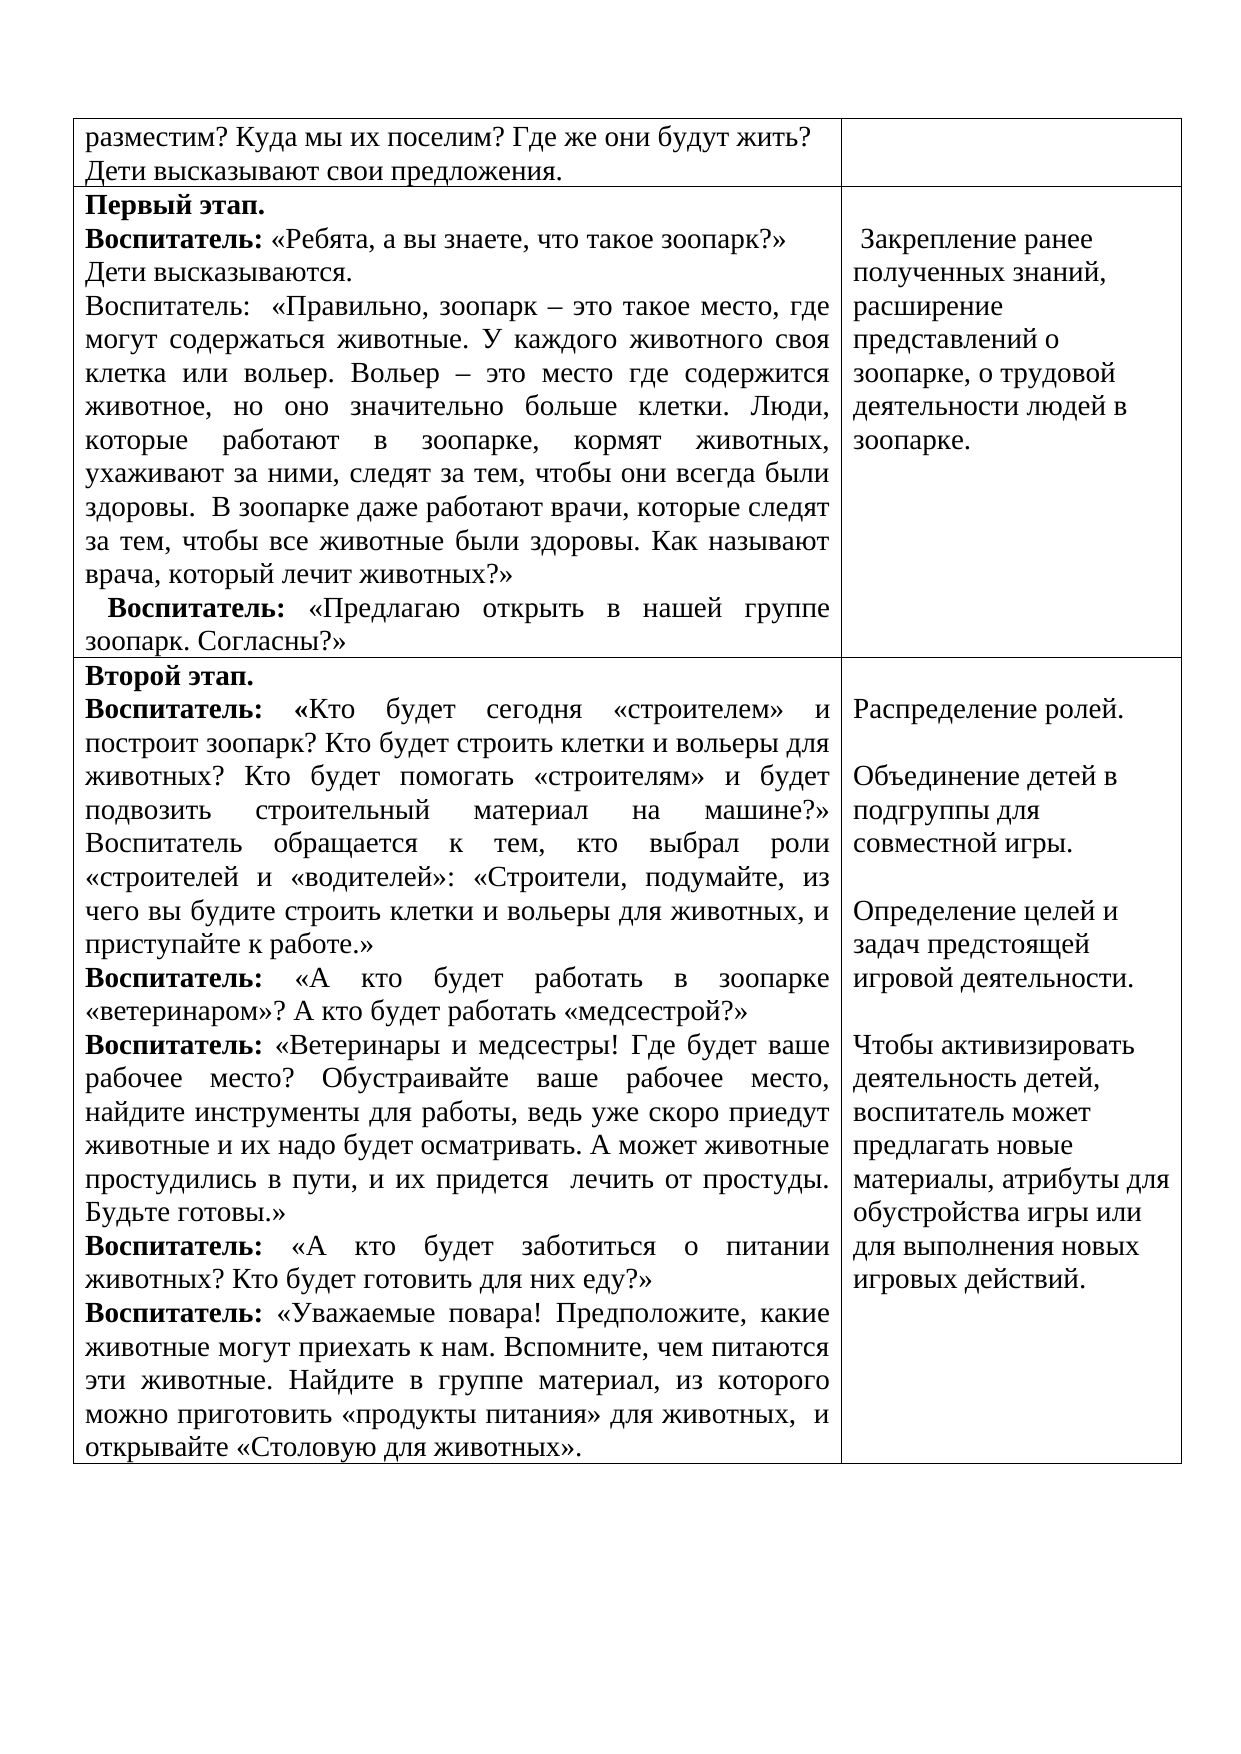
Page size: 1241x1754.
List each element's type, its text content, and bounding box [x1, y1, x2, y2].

table_cell Распределение ролей. Объединение детей в подгруппы для совместной игры. Определение целей и задач предстоящей игровой деятельности. Чтобы активизировать деятельность детей, воспитатель может предлагать новые материалы, атрибуты для обустройства игры или для выполнения новых игровых действий. [842, 658, 1181, 1463]
table_cell Первый этап. Воспитатель: «Ребята, а вы знаете, что такое зоопарк?» Дети высказываются. Воспитатель: «Правильно, зоопарк – это такое место, где могут содержаться животные. У каждого животного своя клетка или вольер. Вольер – это место где содержится животное, но оно значительно больше клетки. Люди, которые работают в зоопарке, кормят животных, ухаживают за ними, следят за тем, чтобы они всегда были здоровы. В зоопарке даже работают врачи, которые следят за тем, чтобы все животные были здоровы. Как называют врача, который лечит животных?» Воспитатель: «Предлагаю открыть в нашей группе зоопарк. Согласны?» [74, 187, 841, 657]
table_cell Закрепление ранее полученных знаний, расширение представлений о зоопарке, о трудовой деятельности людей в зоопарке. [842, 187, 1181, 657]
table_cell Второй этап. Воспитатель: «Кто будет сегодня «строителем» и построит зоопарк? Кто будет строить клетки и вольеры для животных? Кто будет помогать «строителям» и будет подвозить строительный материал на машине?» Воспитатель обращается к тем, кто выбрал роли «строителей и «водителей»: «Строители, подумайте, из чего вы будите строить клетки и вольеры для животных, и приступайте к работе.» Воспитатель: «А кто будет работать в зоопарке «ветеринаром»? А кто будет работать «медсестрой?» Воспитатель: «Ветеринары и медсестры! Где будет ваше рабочее место? Обустраивайте ваше рабочее место, найдите инструменты для работы, ведь уже скоро приедут животные и их надо будет осматривать. А может животные простудились в пути, и их придется лечить от простуды. Будьте готовы.» Воспитатель: «А кто будет заботиться о питании животных? Кто будет готовить для них еду?» Воспитатель: «Уважаемые повара! Предположите, какие животные могут приехать к нам. Вспомните, чем питаются эти животные. Найдите в группе материал, из которого можно приготовить «продукты питания» для животных, и открывайте «Столовую для животных». [74, 658, 841, 1463]
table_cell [74, 119, 841, 186]
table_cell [842, 119, 1181, 186]
